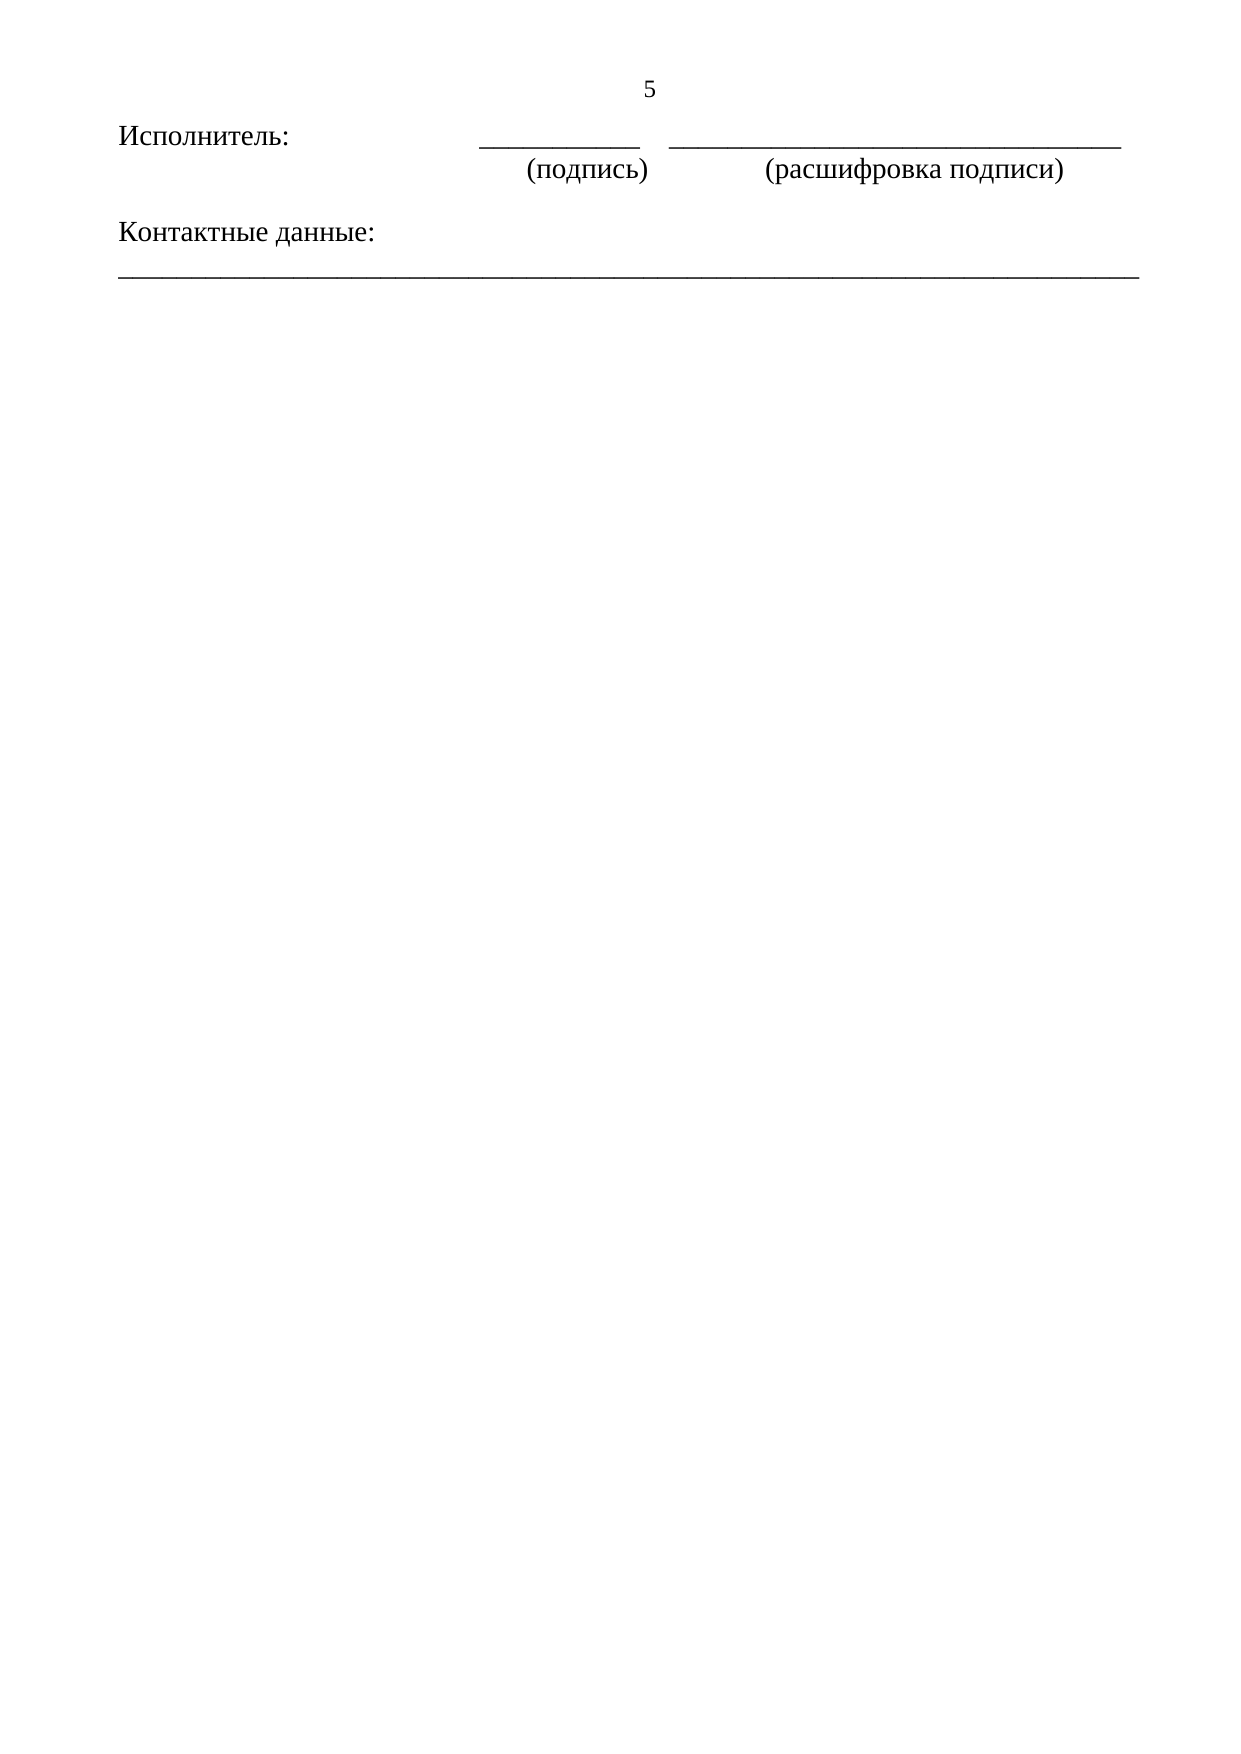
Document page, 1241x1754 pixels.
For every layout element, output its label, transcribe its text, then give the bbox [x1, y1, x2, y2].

text Контактные данные: ______________________________________________________________________ [118, 214, 1181, 281]
text Исполнитель: ___________ _______________________________ [118, 118, 1181, 152]
text (подпись) (расшифровка подписи) [118, 152, 1181, 185]
